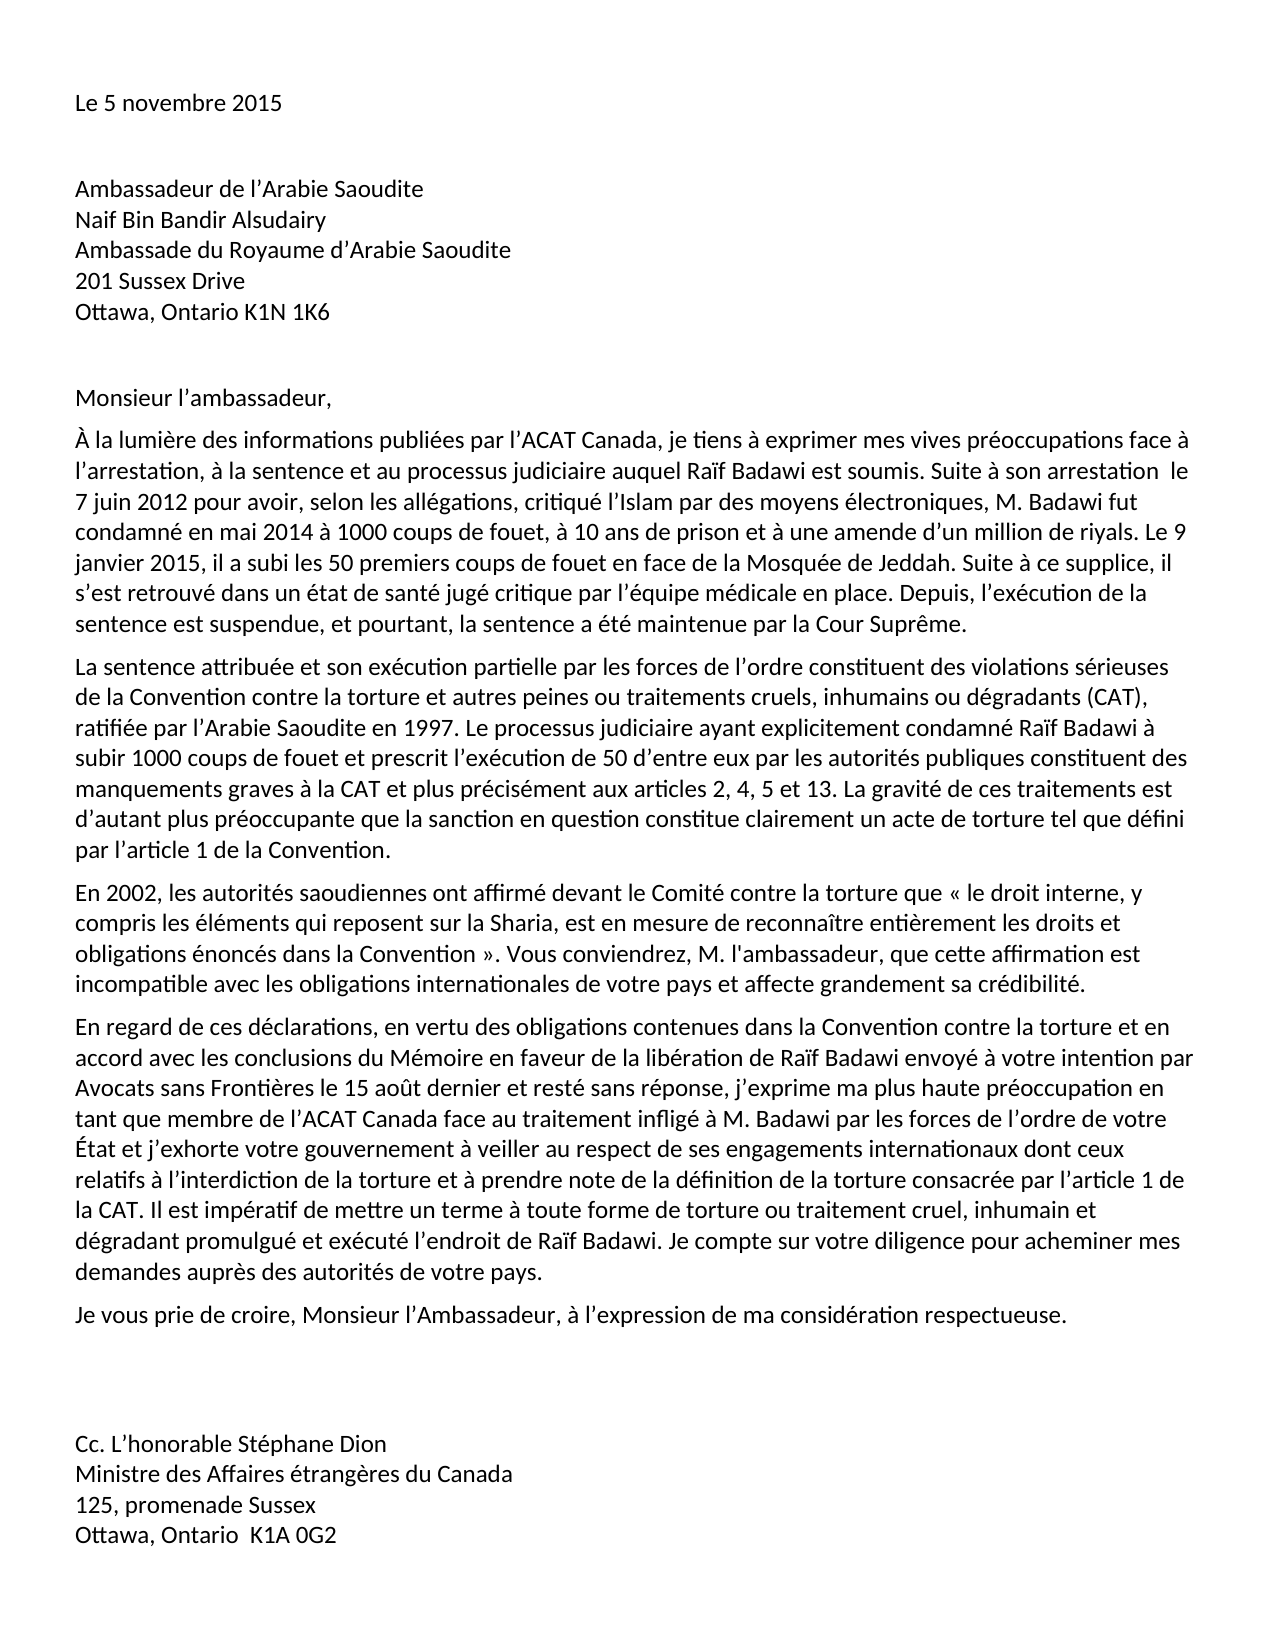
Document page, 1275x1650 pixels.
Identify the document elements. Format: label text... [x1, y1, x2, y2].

text En regard de ces déclarations, en vertu des obligations contenues dans la Convention contre la torture et en accord avec les conclusions du Mémoire en faveur de la libération de Raïf Badawi envoyé à votre intention par Avocats sans Frontières le 15 août dernier et resté sans réponse, j’exprime ma plus haute préoccupation en tant que membre de l’ACAT Canada face au traitement infligé à M. Badawi par les forces de l’ordre de votre État et j’exhorte votre gouvernement à veiller au respect de ses engagements internationaux dont ceux relatifs à l’interdiction de la torture et à prendre note de la définition de la torture consacrée par l’article 1 de la CAT. Il est impératif de mettre un terme à toute forme de torture ou traitement cruel, inhumain et dégradant promulgué et exécuté l’endroit de Raïf Badawi. Je compte sur votre diligence pour acheminer mes demandes auprès des autorités de votre pays. [75, 1012, 1200, 1286]
text Je vous prie de croire, Monsieur l’Ambassadeur, à l’expression de ma considération respectueuse. [75, 1299, 1200, 1329]
text Monsieur l’ambassadeur, [75, 382, 1200, 412]
text En 2002, les autorités saoudiennes ont affirmé devant le Comité contre la torture que « le droit interne, y compris les éléments qui reposent sur la Sharia, est en mesure de reconnaître entièrement les droits et obligations énoncés dans la Convention ». Vous conviendrez, M. l'ambassadeur, que cette affirmation est incompatible avec les obligations internationales de votre pays et affecte grandement sa crédibilité. [75, 877, 1200, 999]
text Cc. L’honorable Stéphane Dion Ministre des Affaires étrangères du Canada 125, promenade Sussex Ottawa, Ontario K1A 0G2 [75, 1428, 1200, 1550]
text Le 5 novembre 2015 [75, 87, 1200, 118]
text Ambassadeur de l’Arabie Saoudite Naif Bin Bandir Alsudairy Ambassade du Royaume d’Arabie Saoudite 201 Sussex Drive Ottawa, Ontario K1N 1K6 [75, 173, 1200, 326]
text À la lumière des informations publiées par l’ACAT Canada, je tiens à exprimer mes vives préoccupations face à l’arrestation, à la sentence et au processus judiciaire auquel Raïf Badawi est soumis. Suite à son arrestation le 7 juin 2012 pour avoir, selon les allégations, critiqué l’Islam par des moyens électroniques, M. Badawi fut condamné en mai 2014 à 1000 coups de fouet, à 10 ans de prison et à une amende d’un million de riyals. Le 9 janvier 2015, il a subi les 50 premiers coups de fouet en face de la Mosquée de Jeddah. Suite à ce supplice, il s’est retrouvé dans un état de santé jugé critique par l’équipe médicale en place. Depuis, l’exécution de la sentence est suspendue, et pourtant, la sentence a été maintenue par la Cour Suprême. [75, 425, 1200, 638]
text La sentence attribuée et son exécution partielle par les forces de l’ordre constituent des violations sérieuses de la Convention contre la torture et autres peines ou traitements cruels, inhumains ou dégradants (CAT), ratifiée par l’Arabie Saoudite en 1997. Le processus judiciaire ayant explicitement condamné Raïf Badawi à subir 1000 coups de fouet et prescrit l’exécution de 50 d’entre eux par les autorités publiques constituent des manquements graves à la CAT et plus précisément aux articles 2, 4, 5 et 13. La gravité de ces traitements est d’autant plus préoccupante que la sanction en question constitue clairement un acte de torture tel que défini par l’article 1 de la Convention. [75, 651, 1200, 864]
